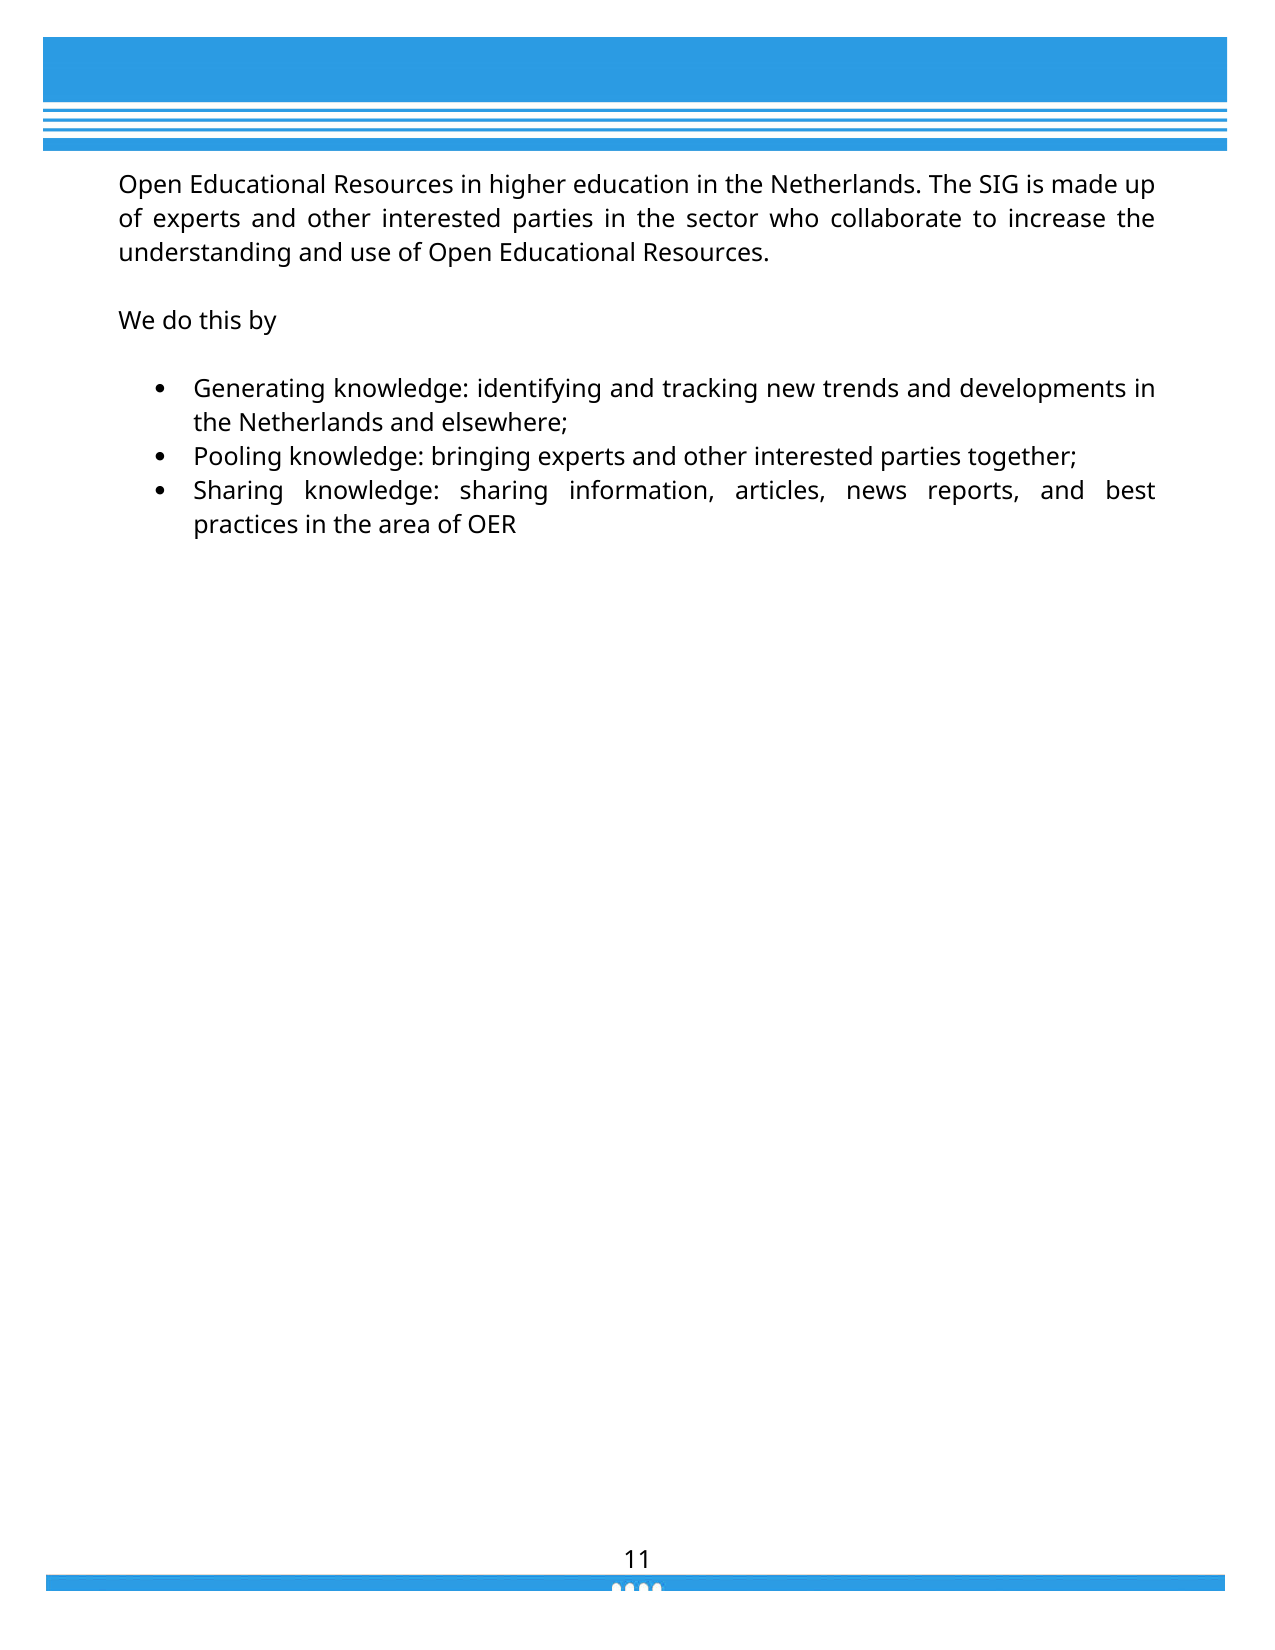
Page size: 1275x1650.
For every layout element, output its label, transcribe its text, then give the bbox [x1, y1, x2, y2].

list Generating knowledge: identifying and tracking new trends and developments in the Netherlands and elsewhere; [156, 371, 1157, 439]
text We do this by [118, 302, 1157, 337]
picture [46, 1574, 1225, 1591]
picture [43, 37, 1228, 151]
list Pooling knowledge: bringing experts and other interested parties together; [156, 439, 1157, 473]
list Sharing knowledge: sharing information, articles, news reports, and best practices in the area of OER [156, 473, 1157, 541]
